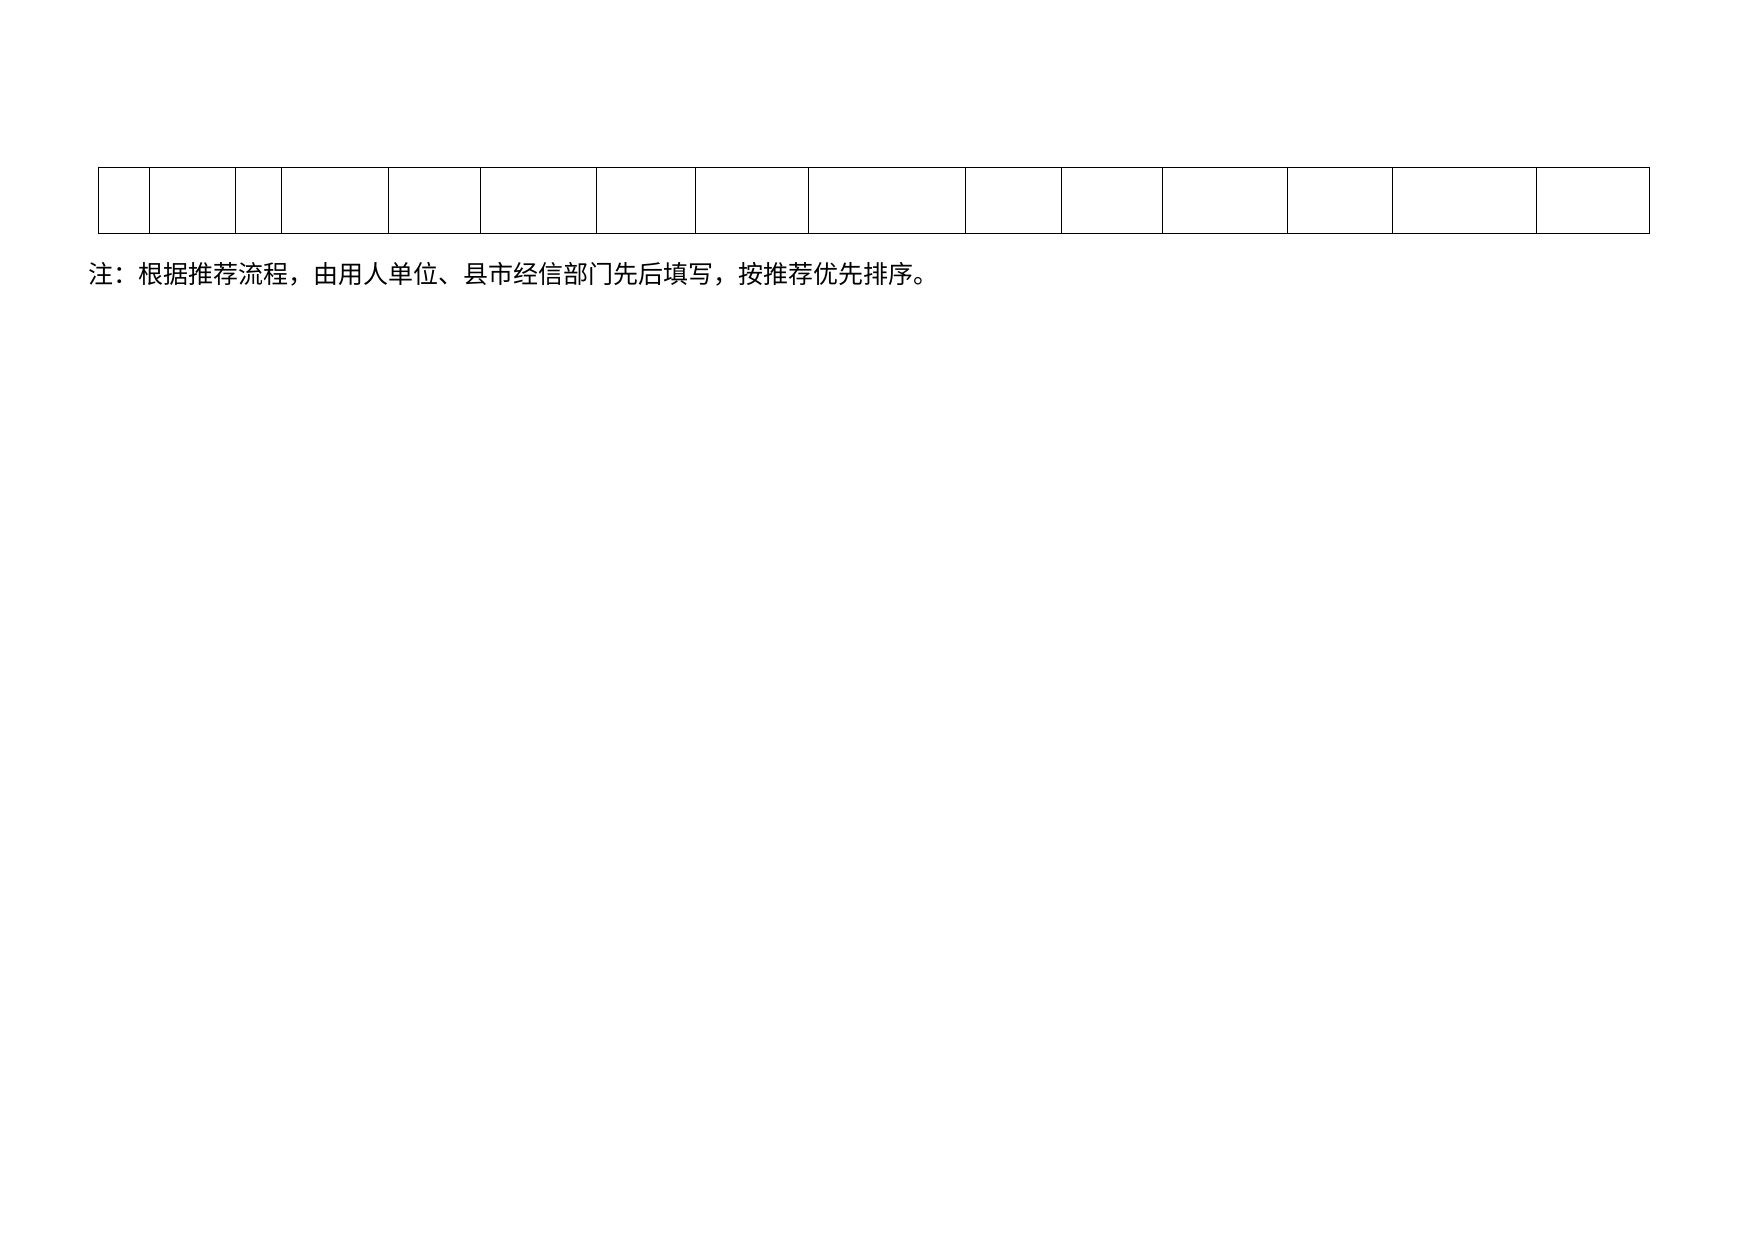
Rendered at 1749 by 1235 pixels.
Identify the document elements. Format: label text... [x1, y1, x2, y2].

table_cell [481, 168, 596, 233]
text 注：根据推荐流程，由用人单位、县市经信部门先后填写，按推荐优先排序。 [88, 234, 1660, 296]
table_cell [236, 168, 281, 233]
table_cell [1537, 168, 1649, 233]
table_cell [1393, 168, 1536, 233]
table_cell [597, 168, 695, 233]
table_cell [1062, 168, 1162, 233]
table_cell [809, 168, 965, 233]
table_cell [966, 168, 1061, 233]
table_cell [150, 168, 235, 233]
table_cell [1163, 168, 1287, 233]
table_cell [389, 168, 480, 233]
table_cell [282, 168, 388, 233]
table_cell [99, 168, 149, 233]
table_cell [1288, 168, 1392, 233]
table_cell [696, 168, 808, 233]
